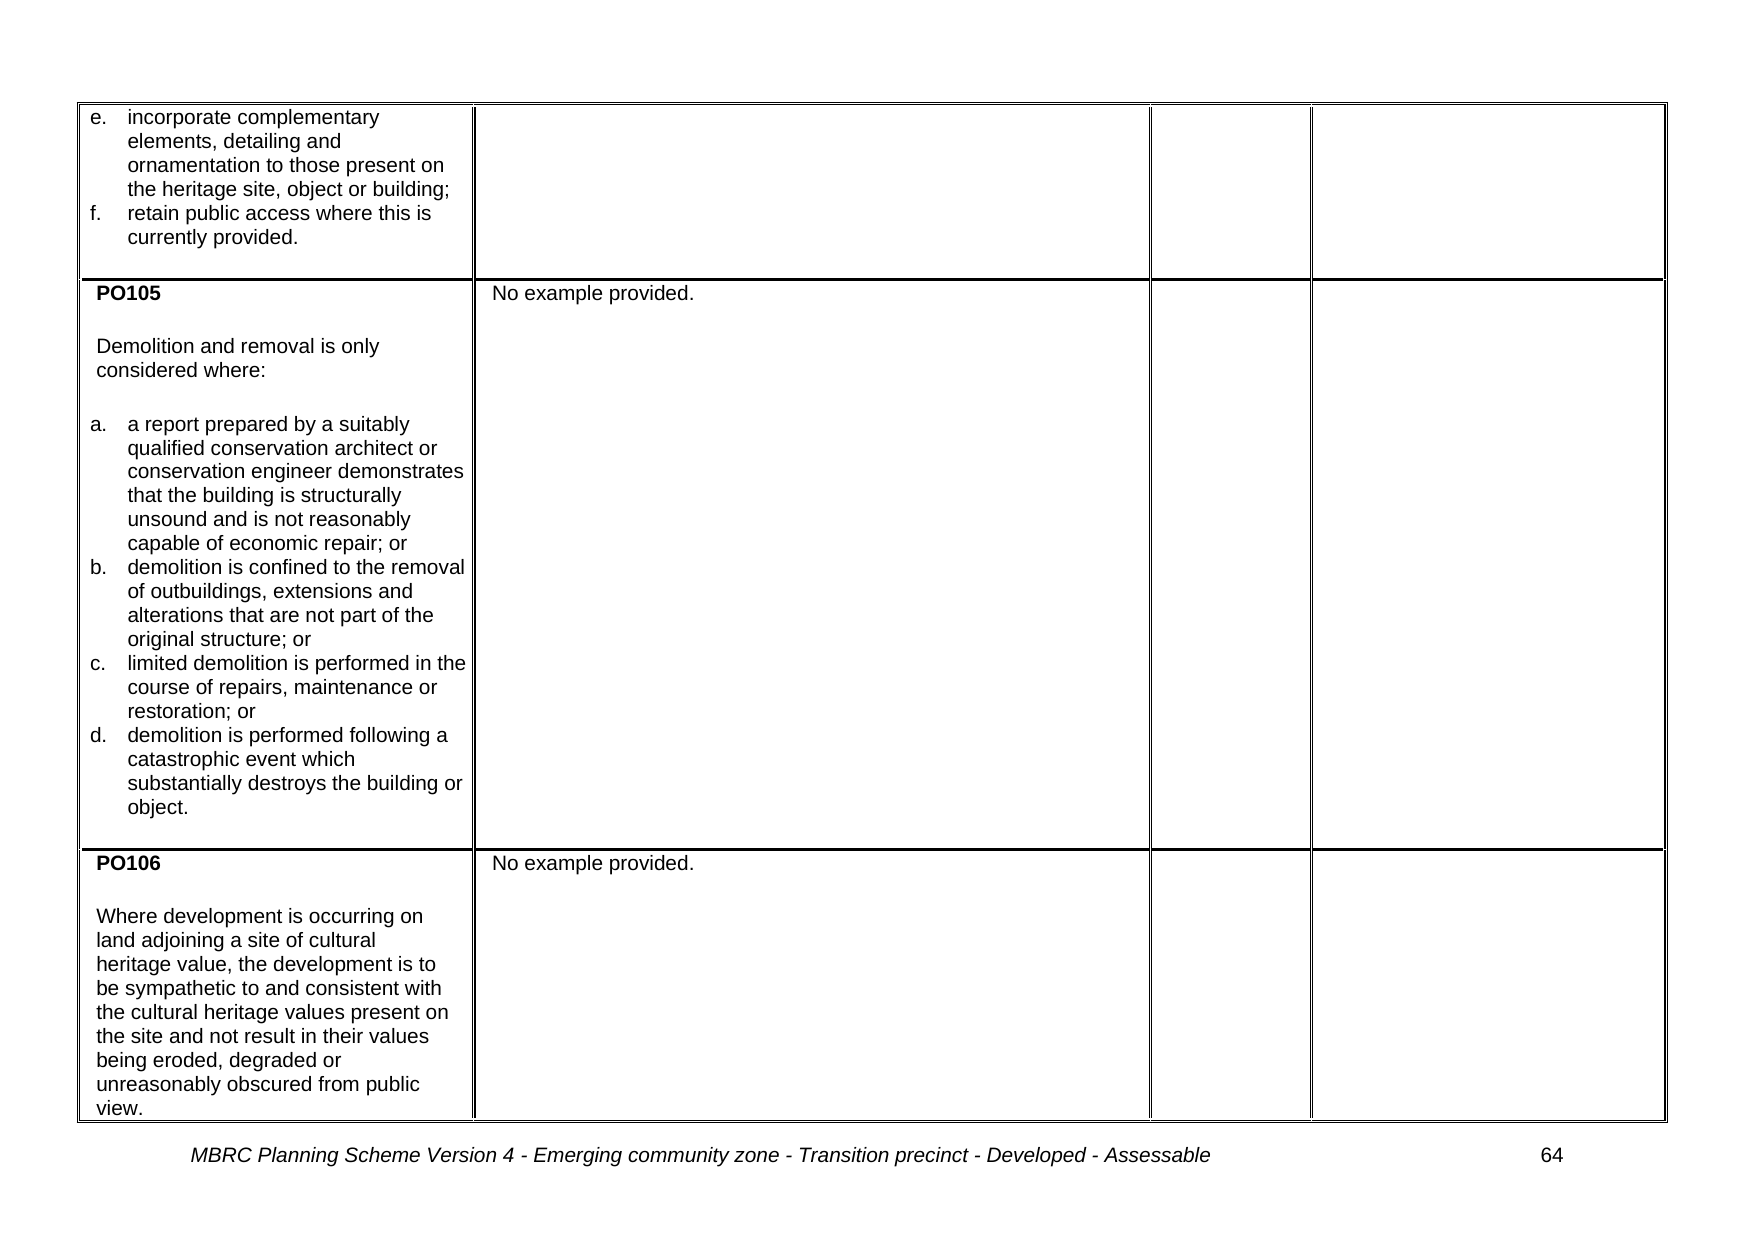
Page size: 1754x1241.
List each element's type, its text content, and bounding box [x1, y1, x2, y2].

table_cell [1151, 105, 1312, 278]
table_cell [1312, 848, 1666, 1120]
table_cell PO105 Demolition and removal is only considered where: a report prepared by a suitably qualified conservation architect or conservation engineer demonstrates that the building is structurally unsound and is not reasonably capable of economic repair; or demolition is confined to the removal of outbuildings, extensions and alterations that are not part of the original structure; or limited demolition is performed in the course of repairs, maintenance or restoration; or demolition is performed following a catastrophic event which substantially destroys the building or object. [78, 278, 472, 848]
table_cell No example provided. [476, 281, 1149, 848]
table_cell [1152, 281, 1310, 848]
table_cell PO106 Where development is occurring on land adjoining a site of cultural heritage value, the development is to be sympathetic to and consistent with the cultural heritage values present on the site and not result in their values being eroded, degraded or unreasonably obscured from public view. [78, 848, 474, 1120]
table_cell [1151, 851, 1312, 1120]
table_cell [1312, 105, 1664, 278]
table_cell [78, 103, 474, 278]
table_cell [474, 105, 1151, 278]
table_cell No example provided. [474, 851, 1151, 1120]
table_cell [1313, 278, 1666, 848]
